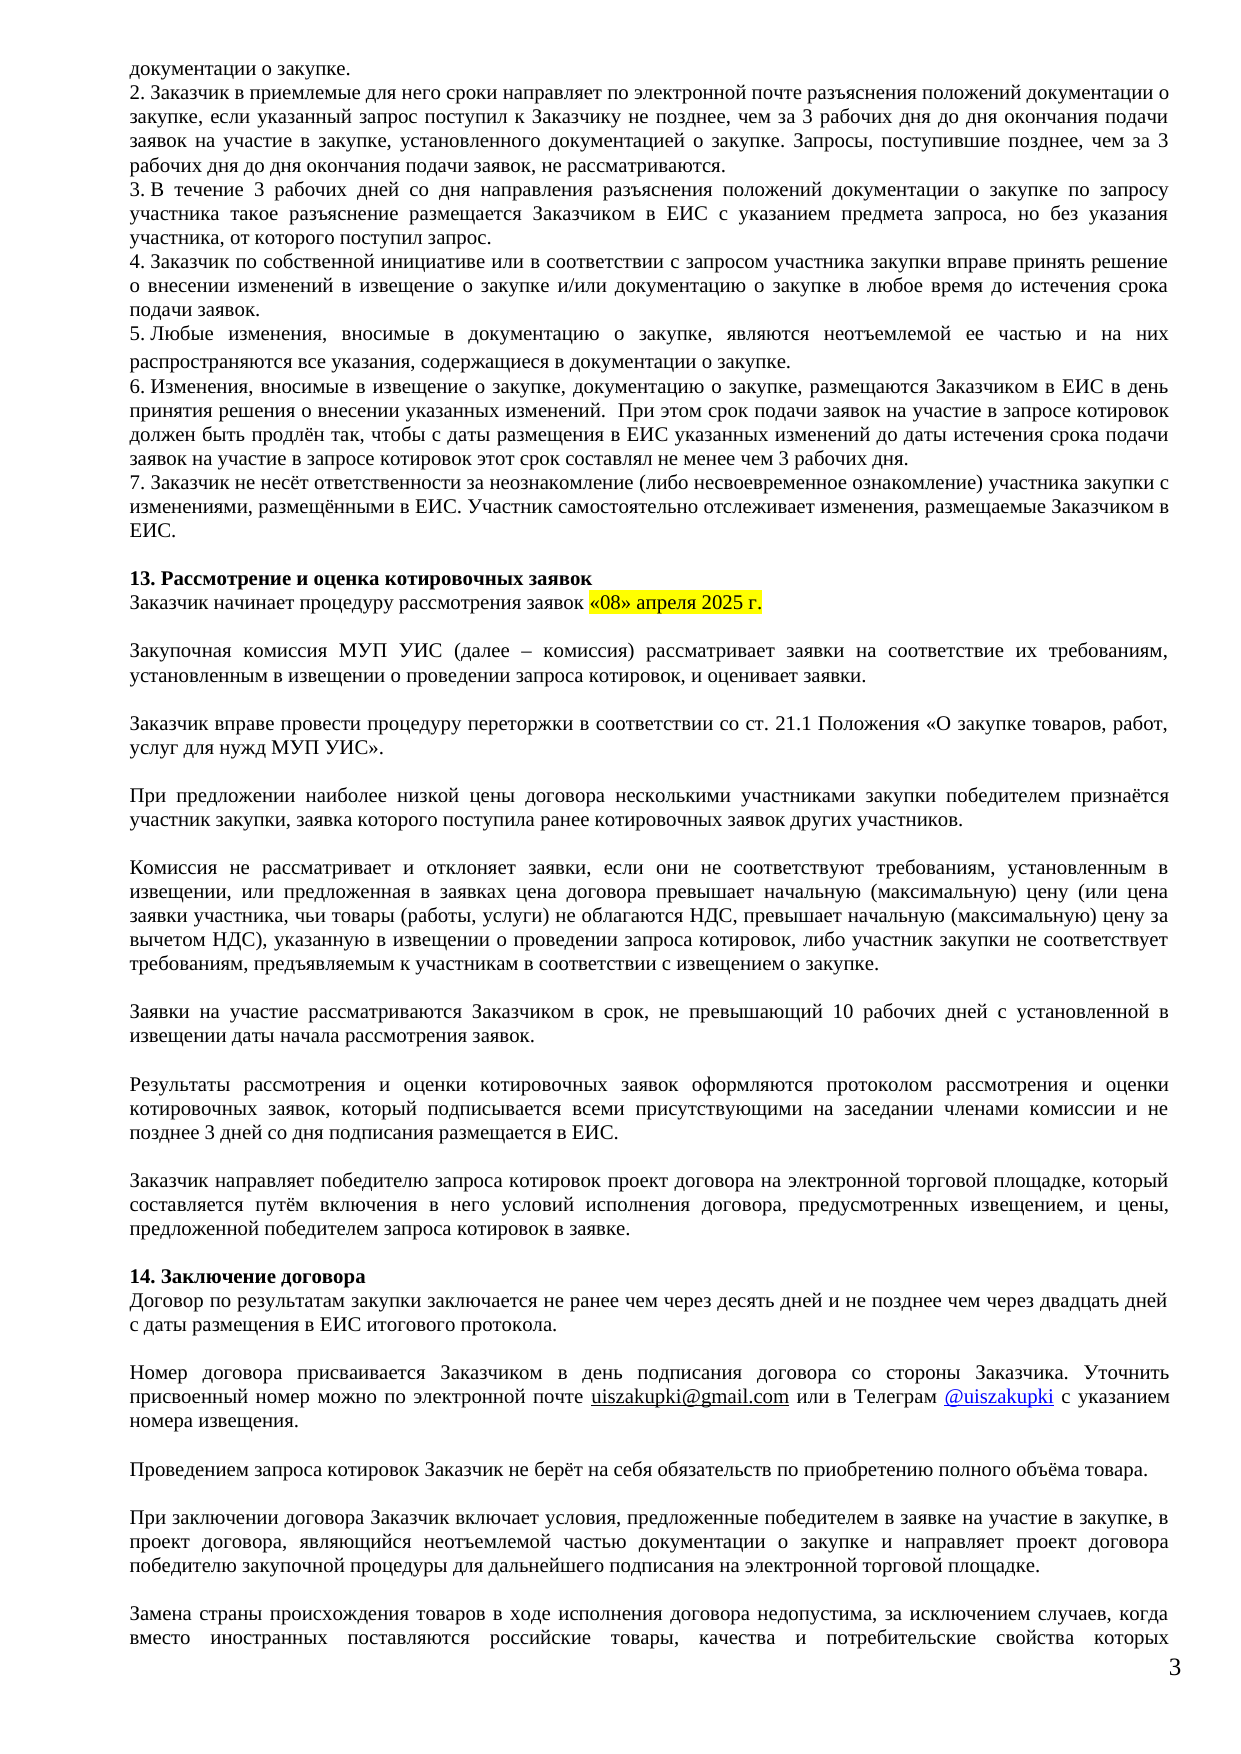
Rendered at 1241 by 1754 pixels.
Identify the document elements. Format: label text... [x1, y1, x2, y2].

table_cell Закупочная комиссия МУП УИС (далее – комиссия) рассматривает заявки на соответствие их требованиям, установленным в извещении о проведении запроса котировок, и оценивает заявки. Заказчик вправе провести процедуру переторжки в соответствии со ст. 21.1 Положения «О закупке товаров, работ, услуг для нужд МУП УИС». При предложении наиболее низкой цены договора несколькими участниками закупки победителем признаётся участник закупки, заявка которого поступила ранее котировочных заявок других участников. Комиссия не рассматривает и отклоняет заявки, если они не соответствуют требованиям, установленным в извещении, или предложенная в заявках цена договора превышает начальную (максимальную) цену (или цена заявки участника, чьи товары (работы, услуги) не облагаются НДС, превышает начальную (максимальную) цену за вычетом НДС), указанную в извещении о проведении запроса котировок, либо участник закупки не соответствует требованиям, предъявляемым к участникам в соответствии с извещением о закупке. Заявки на участие рассматриваются Заказчиком в срок, не превышающий 10 рабочих дней с установленной в извещении даты начала рассмотрения заявок. Результаты рассмотрения и оценки котировочных заявок оформляются протоколом рассмотрения и оценки котировочных заявок, который подписывается всеми присутствующими на заседании членами комиссии и не позднее 3 дней со дня подписания размещается в ЕИС. Заказчик направляет победителю запроса котировок проект договора на электронной торговой площадке, который составляется путём включения в него условий исполнения договора, предусмотренных извещением, и цены, предложенной победителем запроса котировок в заявке. [118, 639, 1181, 1264]
table_cell Заказчик начинает процедуру рассмотрения заявок «08» апреля 2025 г. [118, 590, 1181, 638]
table_cell 13. Рассмотрение и оценка котировочных заявок [118, 566, 1181, 590]
table_cell 14. Заключение договора [118, 1264, 1181, 1288]
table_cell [118, 1288, 1181, 1649]
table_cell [118, 56, 1181, 566]
